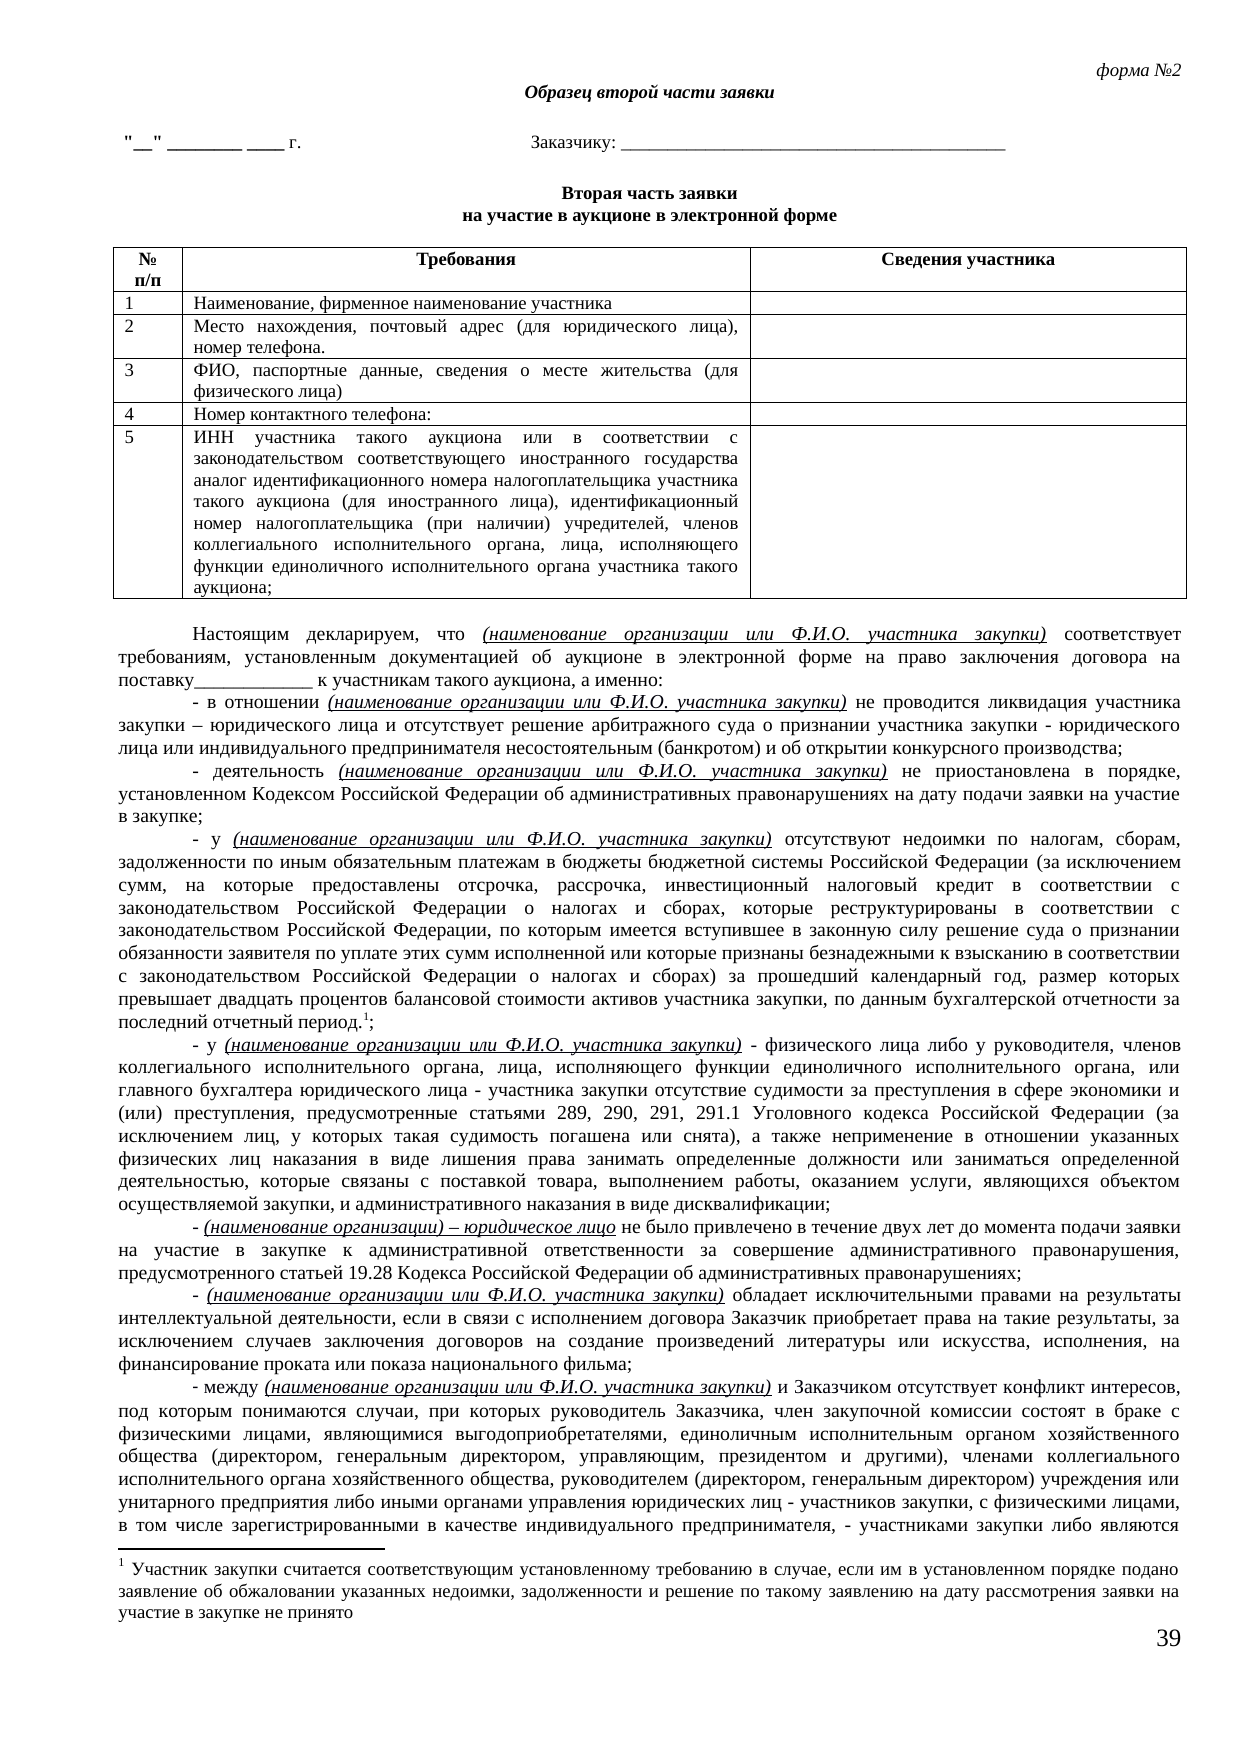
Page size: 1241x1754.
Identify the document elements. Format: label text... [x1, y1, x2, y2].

table_cell 2 [114, 315, 182, 358]
text "__" ________ ____ г. Заказчику: _________________________________________ [118, 131, 1181, 153]
table_header Сведения участника [751, 248, 1186, 291]
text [118, 1375, 1181, 1536]
table_cell [751, 359, 1186, 402]
table_cell 4 [114, 403, 182, 424]
table_header Требования [183, 248, 750, 291]
text на участие в аукционе в электронной форме [118, 204, 1181, 225]
table_cell [751, 403, 1186, 424]
text - (наименование организации или Ф.И.О. участника закупки) обладает исключительными правами на результаты интеллектуальной деятельности, если в связи с исполнением договора Заказчик приобретает права на такие результаты, за исключением случаев заключения договоров на создание произведений литературы или искусства, исполнения, на финансирование проката или показа национального фильма; [118, 1283, 1181, 1375]
text - деятельность (наименование организации или Ф.И.О. участника закупки) не приостановлена в порядке, установленном Кодексом Российской Федерации об административных правонарушениях на дату подачи заявки на участие в закупке; [118, 759, 1181, 827]
table_cell 3 [114, 359, 182, 402]
table_cell ФИО, паспортные данные, сведения о месте жительства (для физического лица) [183, 359, 750, 402]
text - у (наименование организации или Ф.И.О. участника закупки) отсутствуют недоимки по налогам, сборам, задолженности по иным обязательным платежам в бюджеты бюджетной системы Российской Федерации (за исключением сумм, на которые предоставлены отсрочка, рассрочка, инвестиционный налоговый кредит в соответствии с законодательством Российской Федерации о налогах и сборах, которые реструктурированы в соответствии с законодательством Российской Федерации, по которым имеется вступившее в законную силу решение суда о признании обязанности заявителя по уплате этих сумм исполненной или которые признаны безнадежными к взысканию в соответствии с законодательством Российской Федерации о налогах и сборах) за прошедший календарный год, размер которых превышает двадцать процентов балансовой стоимости активов участника закупки, по данным бухгалтерской отчетности за последний отчетный период.; [118, 827, 1181, 1032]
text Образец второй части заявки [118, 81, 1181, 102]
text Вторая часть заявки [118, 182, 1181, 204]
table_cell 1 [114, 292, 182, 313]
text - (наименование организации) – юридическое лицо не было привлечено в течение двух лет до момента подачи заявки на участие в закупке к административной ответственности за совершение административного правонарушения, предусмотренного статьей 19.28 Кодекса Российской Федерации об административных правонарушениях; [118, 1215, 1181, 1283]
text - у (наименование организации или Ф.И.О. участника закупки) - физического лица либо у руководителя, членов коллегиального исполнительного органа, лица, исполняющего функции единоличного исполнительного органа, или главного бухгалтера юридического лица - участника закупки отсутствие судимости за преступления в сфере экономики и (или) преступления, предусмотренные статьями 289, 290, 291, 291.1 Уголовного кодекса Российской Федерации (за исключением лиц, у которых такая судимость погашена или снята), а также неприменение в отношении указанных физических лиц наказания в виде лишения права занимать определенные должности или заниматься определенной деятельностью, которые связаны с поставкой товара, выполнением работы, оказанием услуги, являющихся объектом осуществляемой закупки, и административного наказания в виде дисквалификации; [118, 1032, 1181, 1215]
table_cell Место нахождения, почтовый адрес (для юридического лица), номер телефона. [183, 315, 750, 358]
table_cell [751, 315, 1186, 358]
table_cell Номер контактного телефона: [183, 403, 750, 424]
text форма №2 [118, 59, 1181, 81]
table_header № п/п [114, 248, 182, 291]
text Настоящим декларируем, что (наименование организации или Ф.И.О. участника закупки) соответствует требованиям, установленным документацией об аукционе в электронной форме на право заключения договора на поставку____________ к участникам такого аукциона, а именно: [118, 622, 1181, 690]
table_cell Наименование, фирменное наименование участника [183, 292, 750, 313]
table_cell 5 [114, 426, 182, 598]
table_cell [751, 426, 1186, 598]
table_cell ИНН участника такого аукциона или в соответствии с законодательством соответствующего иностранного государства аналог идентификационного номера налогоплательщика участника такого аукциона (для иностранного лица), идентификационный номер налогоплательщика (при наличии) учредителей, членов коллегиального исполнительного органа, лица, исполняющего функции единоличного исполнительного органа участника такого аукциона; [183, 426, 750, 598]
text - в отношении (наименование организации или Ф.И.О. участника закупки) не проводится ликвидация участника закупки – юридического лица и отсутствует решение арбитражного суда о признании участника закупки - юридического лица или индивидуального предпринимателя несостоятельным (банкротом) и об открытии конкурсного производства; [118, 690, 1181, 759]
table_cell [751, 292, 1186, 313]
